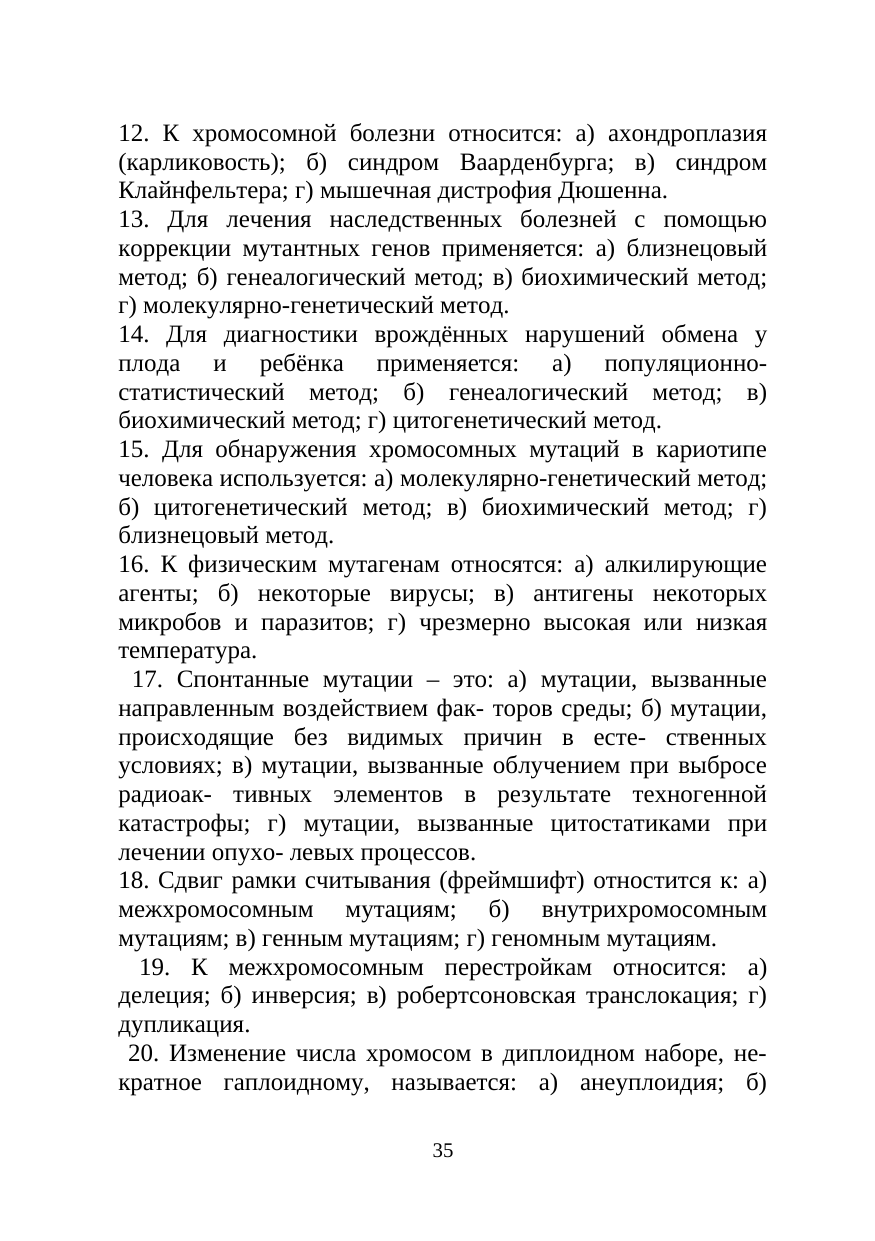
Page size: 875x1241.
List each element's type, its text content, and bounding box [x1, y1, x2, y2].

text 16. К физическим мутагенам относятся: а) алкилирующие агенты; б) некоторые вирусы; в) антигены некоторых микробов и паразитов; г) чрезмерно высокая или низкая температура. [118, 549, 768, 664]
text 13. Для лечения наследственных болезней с помощью коррекции мутантных генов применяется: а) близнецовый метод; б) генеалогический метод; в) биохимический метод; г) молекулярно-генетический метод. [118, 204, 768, 319]
text 17. Спонтанные мутации – это: а) мутации, вызванные направленным воздействием фак- торов среды; б) мутации, происходящие без видимых причин в есте- ственных условиях; в) мутации, вызванные облучением при выбросе радиоак- тивных элементов в результате техногенной катастрофы; г) мутации, вызванные цитостатиками при лечении опухо- левых процессов. [118, 664, 768, 866]
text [118, 1038, 768, 1096]
text 19. К межхромосомным перестройкам относится: а) делеция; б) инверсия; в) робертсоновская транслокация; г) дупликация. [118, 952, 768, 1038]
text 15. Для обнаружения хромосомных мутаций в кариотипе человека используется: а) молекулярно-генетический метод; б) цитогенетический метод; в) биохимический метод; г) близнецовый метод. [118, 434, 768, 549]
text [118, 118, 768, 204]
text 14. Для диагностики врождённых нарушений обмена у плода и ребёнка применяется: а) популяционно- статистический метод; б) генеалогический метод; в) биохимический метод; г) цитогенетический метод. [118, 319, 768, 434]
text 18. Сдвиг рамки считывания (фреймшифт) отностится к: а) межхромосомным мутациям; б) внутрихромосомным мутациям; в) генным мутациям; г) геномным мутациям. [118, 866, 768, 952]
